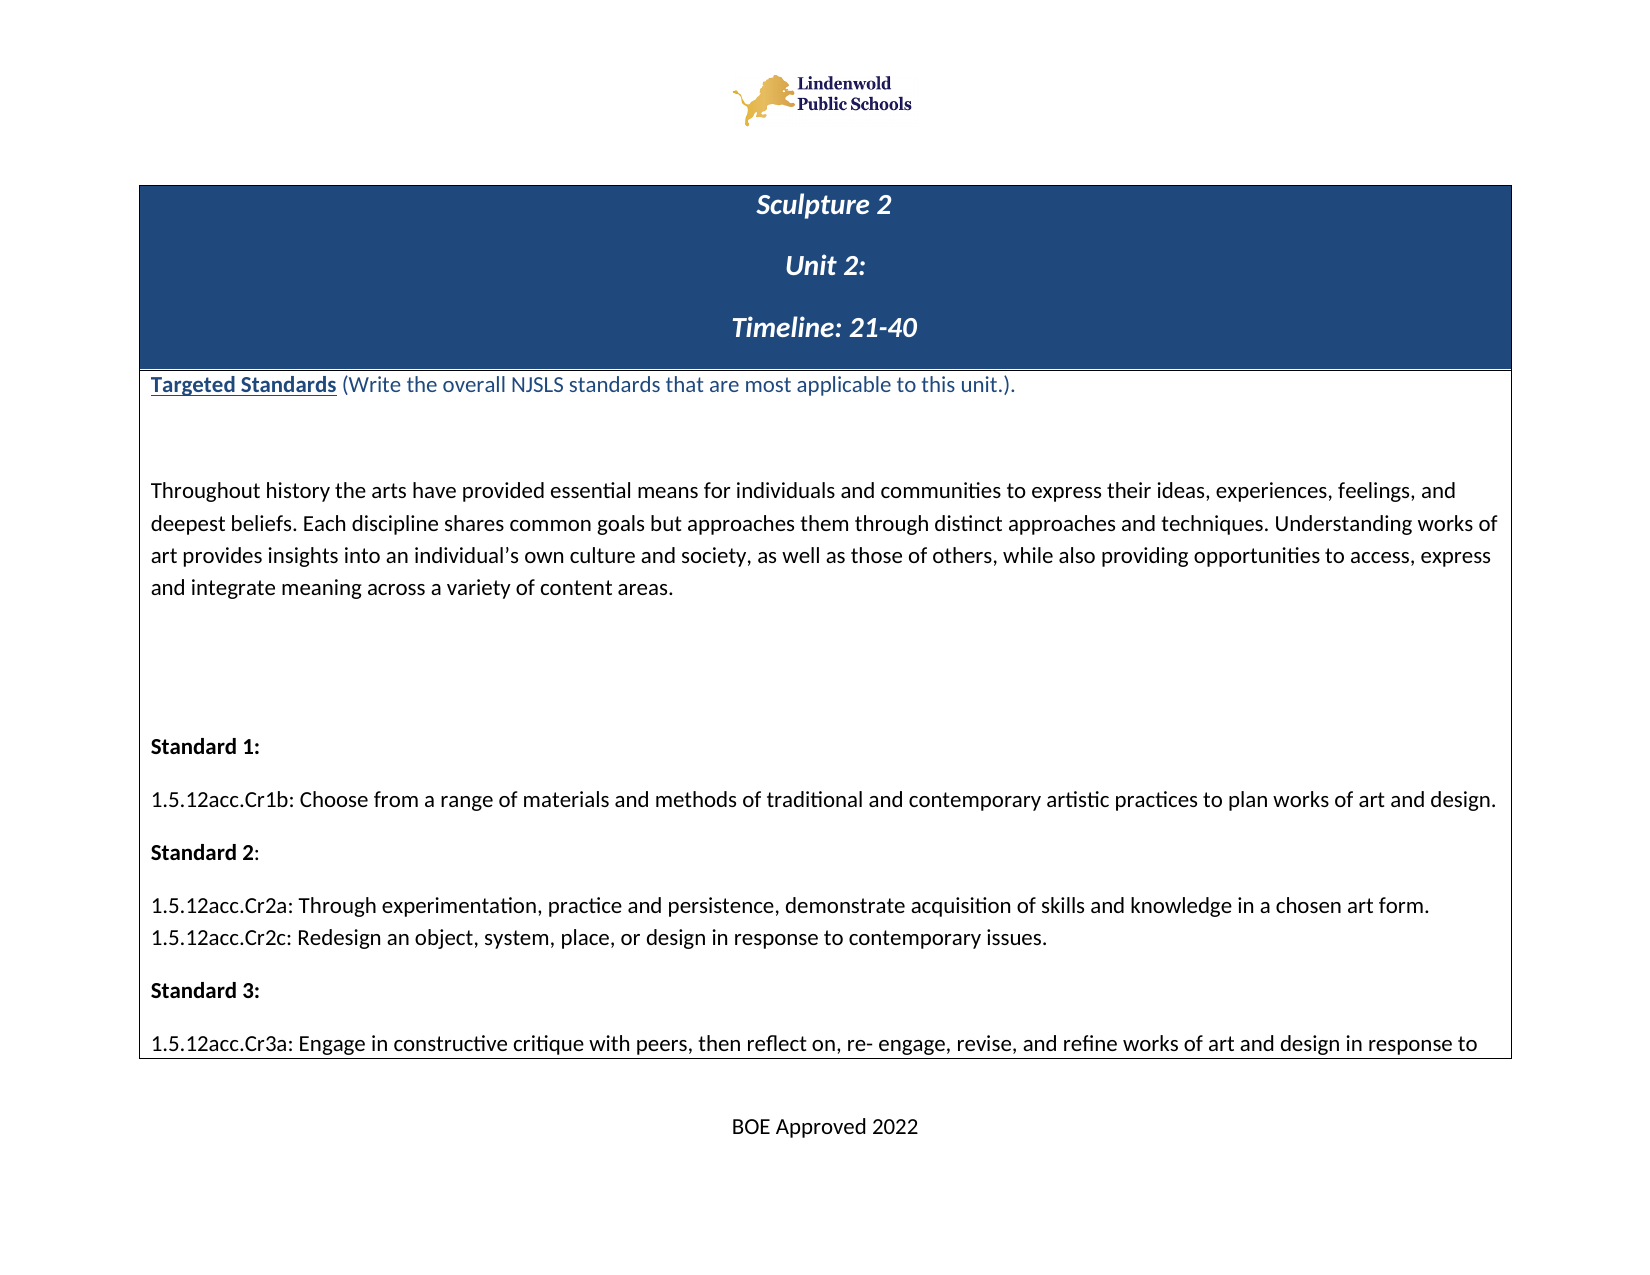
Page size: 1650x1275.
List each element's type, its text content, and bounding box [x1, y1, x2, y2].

picture [732, 75, 918, 127]
table_header Sculpture 2 Unit 2: Timeline: 21-40 [140, 186, 1511, 369]
